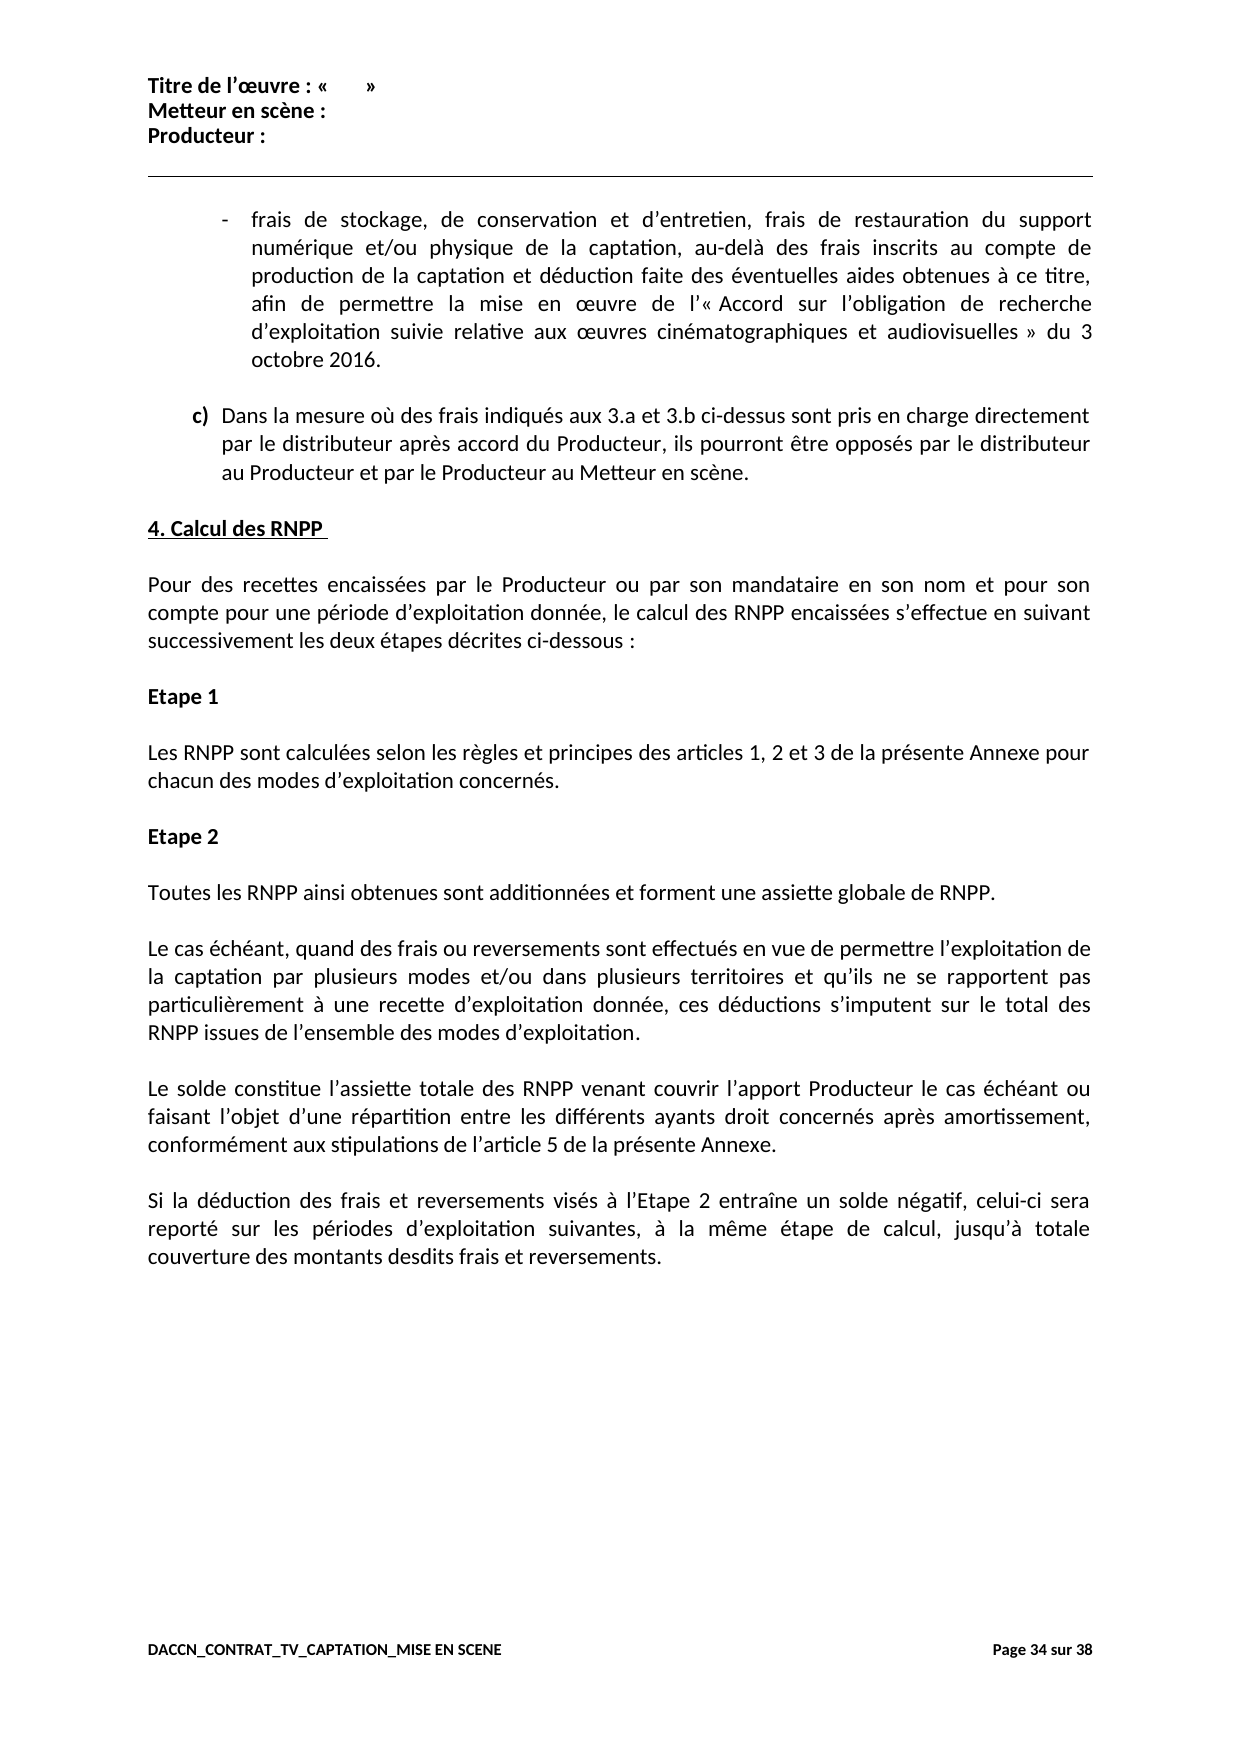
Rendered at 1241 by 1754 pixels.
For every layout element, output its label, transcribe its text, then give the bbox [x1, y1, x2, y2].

list Dans la mesure où des frais indiqués aux 3.a et 3.b ci-dessus sont pris en charge directement par le distributeur après accord du Producteur, ils pourront être opposés par le distributeur au Producteur et par le Producteur au Metteur en scène. [192, 402, 1093, 486]
text Etape 2 [148, 822, 1093, 850]
text Le cas échéant, quand des frais ou reversements sont effectués en vue de permettre l’exploitation de la captation par plusieurs modes et/ou dans plusieurs territoires et qu’ils ne se rapportent pas particulièrement à une recette d’exploitation donnée, ces déductions s’imputent sur le total des RNPP issues de l’ensemble des modes d’exploitation. [148, 934, 1093, 1046]
text Etape 1 [148, 682, 1093, 710]
text Le solde constitue l’assiette totale des RNPP venant couvrir l’apport Producteur le cas échéant ou faisant l’objet d’une répartition entre les différents ayants droit concernés après amortissement, conformément aux stipulations de l’article 5 de la présente Annexe. [148, 1074, 1093, 1158]
text Toutes les RNPP ainsi obtenues sont additionnées et forment une assiette globale de RNPP. [148, 878, 1093, 906]
list frais de stockage, de conservation et d’entretien, frais de restauration du support numérique et/ou physique de la captation, au-delà des frais inscrits au compte de production de la captation et déduction faite des éventuelles aides obtenues à ce titre, afin de permettre la mise en œuvre de l’« Accord sur l’obligation de recherche d’exploitation suivie relative aux œuvres cinématographiques et audiovisuelles » du 3 octobre 2016. [221, 205, 1093, 373]
text 4. Calcul des RNPP [148, 514, 1093, 542]
text Les RNPP sont calculées selon les règles et principes des articles 1, 2 et 3 de la présente Annexe pour chacun des modes d’exploitation concernés. [148, 738, 1093, 794]
text Si la déduction des frais et reversements visés à l’Etape 2 entraîne un solde négatif, celui-ci sera reporté sur les périodes d’exploitation suivantes, à la même étape de calcul, jusqu’à totale couverture des montants desdits frais et reversements. [148, 1186, 1093, 1270]
text Pour des recettes encaissées par le Producteur ou par son mandataire en son nom et pour son compte pour une période d’exploitation donnée, le calcul des RNPP encaissées s’effectue en suivant successivement les deux étapes décrites ci-dessous : [148, 570, 1093, 654]
